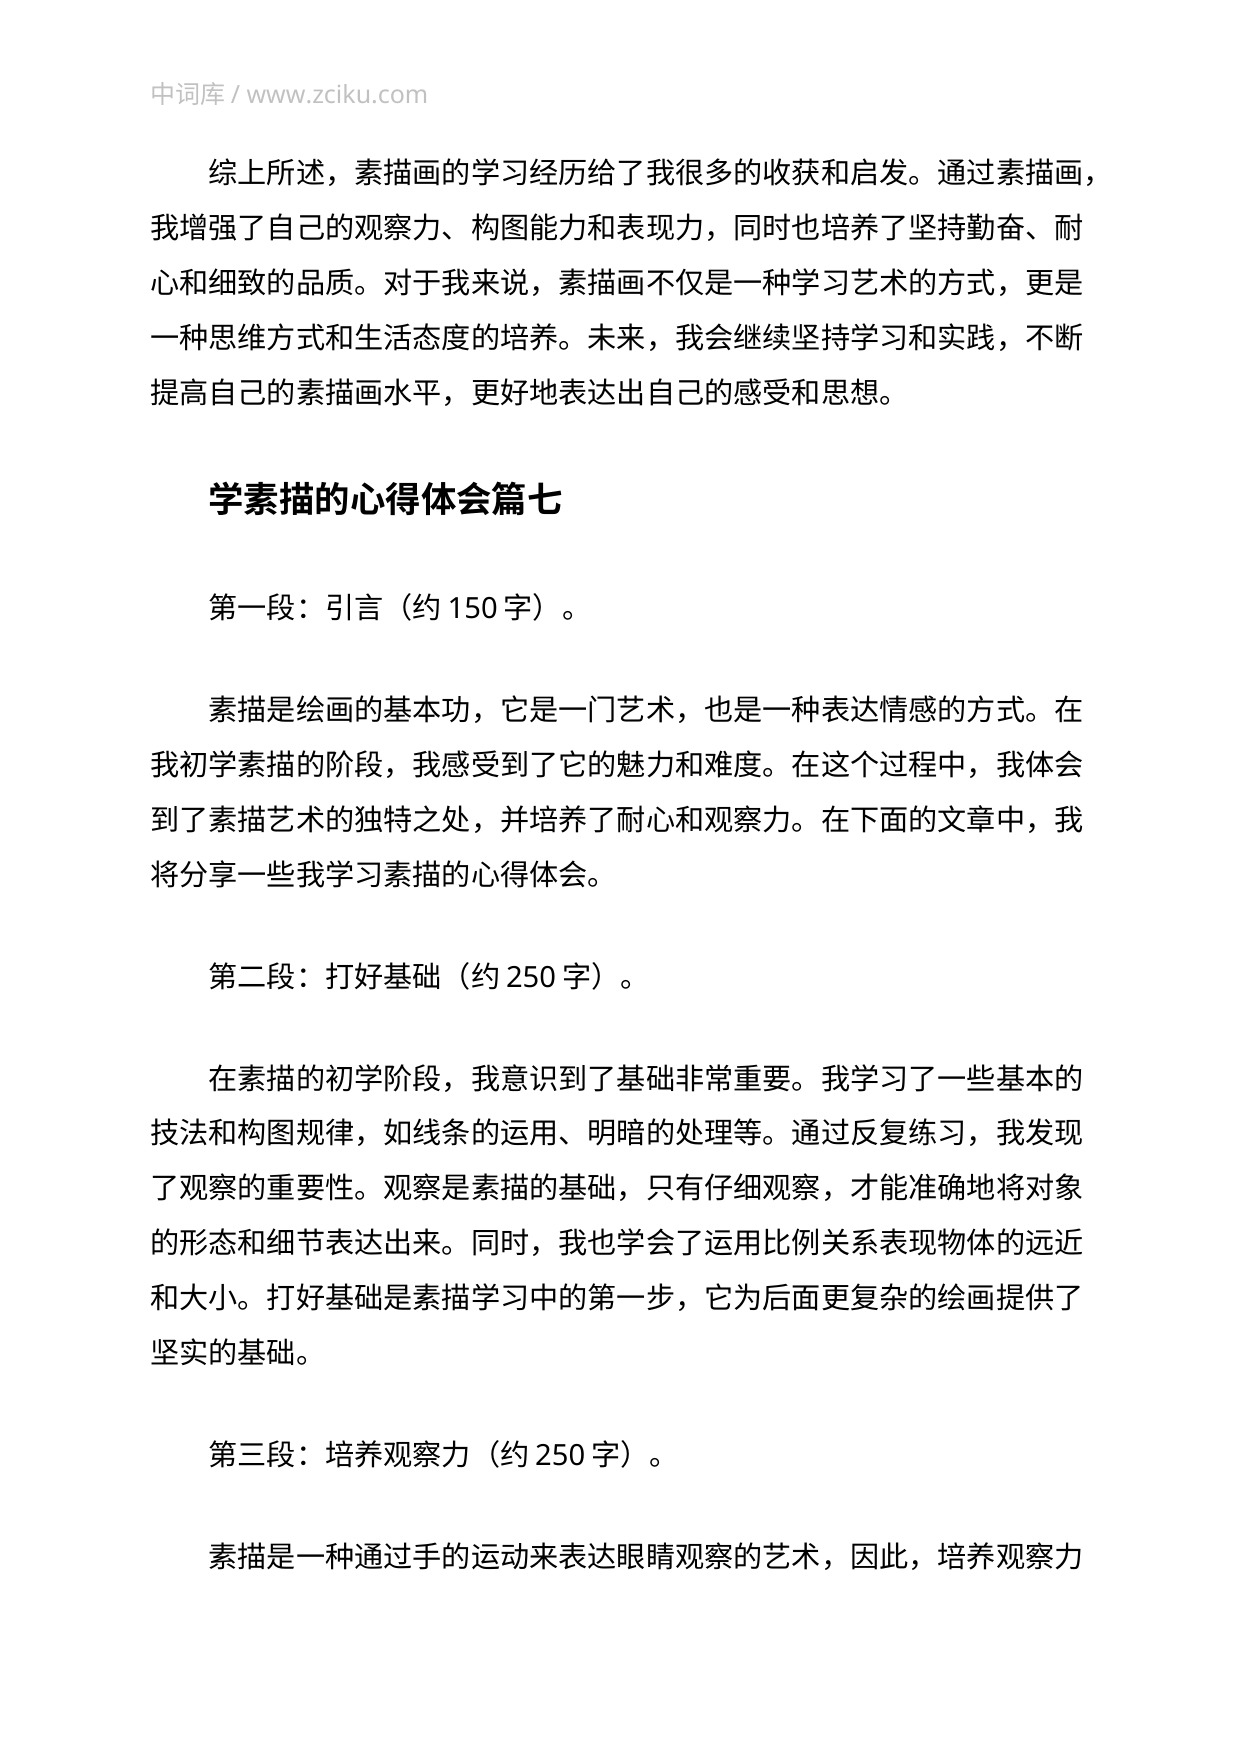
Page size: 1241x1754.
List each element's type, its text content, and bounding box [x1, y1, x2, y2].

text 第二段：打好基础（约250字）。 [150, 953, 1090, 996]
text 素描是绘画的基本功，它是一门艺术，也是一种表达情感的方式。在我初学素描的阶段，我感受到了它的魅力和难度。在这个过程中，我体会到了素描艺术的独特之处，并培养了耐心和观察力。在下面的文章中，我将分享一些我学习素描的心得体会。 [150, 687, 1090, 894]
text 综上所述，素描画的学习经历给了我很多的收获和启发。通过素描画，我增强了自己的观察力、构图能力和表现力，同时也培养了坚持勤奋、耐心和细致的品质。对于我来说，素描画不仅是一种学习艺术的方式，更是一种思维方式和生活态度的培养。未来，我会继续坚持学习和实践，不断提高自己的素描画水平，更好地表达出自己的感受和思想。 [150, 150, 1090, 412]
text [150, 1533, 1090, 1576]
text 在素描的初学阶段，我意识到了基础非常重要。我学习了一些基本的技法和构图规律，如线条的运用、明暗的处理等。通过反复练习，我发现了观察的重要性。观察是素描的基础，只有仔细观察，才能准确地将对象的形态和细节表达出来。同时，我也学会了运用比例关系表现物体的远近和大小。打好基础是素描学习中的第一步，它为后面更复杂的绘画提供了坚实的基础。 [150, 1055, 1090, 1372]
text 学素描的心得体会篇七 [150, 471, 1090, 523]
text 第一段：引言（约150字）。 [150, 585, 1090, 627]
text 第三段：培养观察力（约250字）。 [150, 1431, 1090, 1474]
